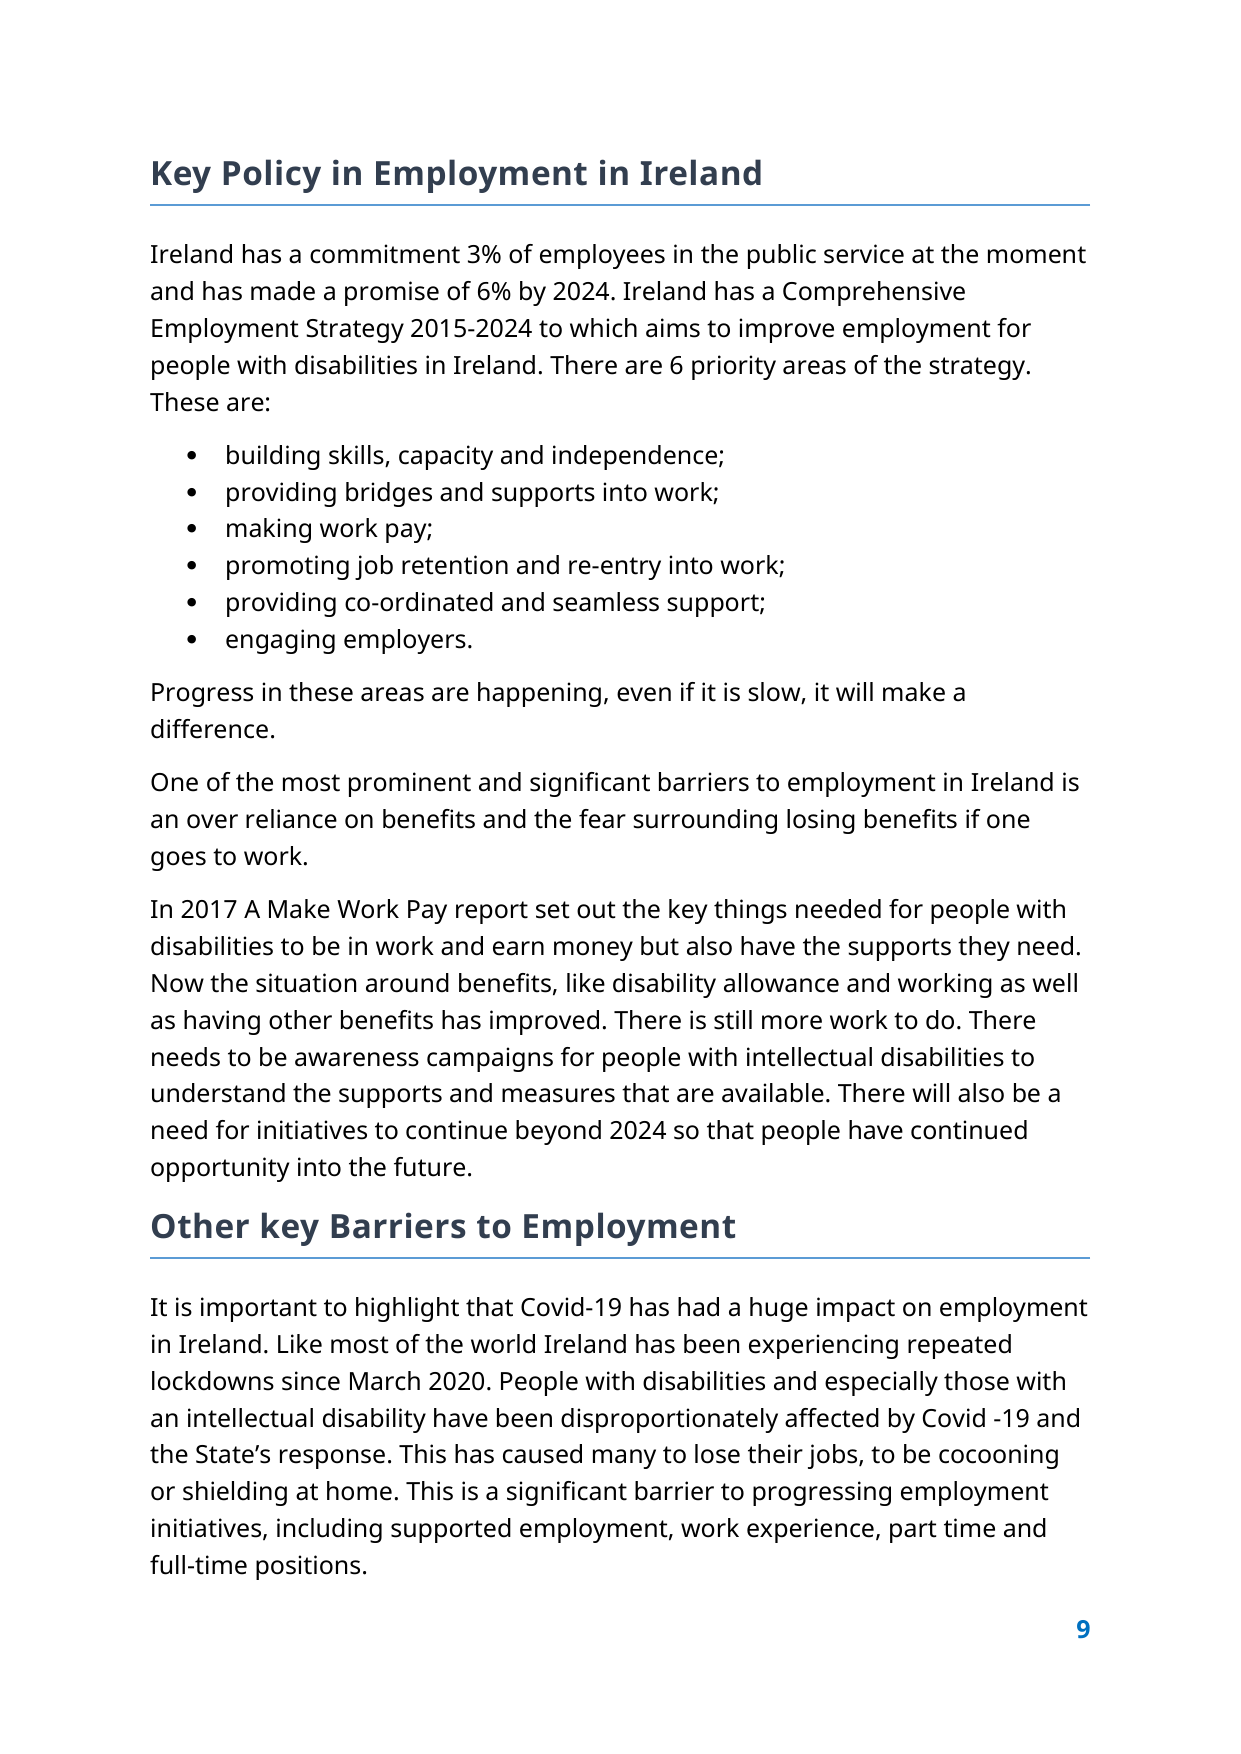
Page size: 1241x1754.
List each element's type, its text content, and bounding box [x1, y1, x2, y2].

text It is important to highlight that Covid-19 has had a huge impact on employment in Ireland. Like most of the world Ireland has been experiencing repeated lockdowns since March 2020. People with disabilities and especially those with an intellectual disability have been disproportionately affected by Covid -19 and the State’s response. This has caused many to lose their jobs, to be cocooning or shielding at home. This is a significant barrier to progressing employment initiatives, including supported employment, work experience, part time and full-time positions. [150, 1290, 1090, 1581]
list promoting job retention and re-entry into work; [187, 548, 1090, 582]
list providing bridges and supports into work; [187, 474, 1090, 508]
title Other key Barriers to Employment [150, 1203, 1090, 1257]
list engaging employers. [187, 621, 1090, 656]
text One of the most prominent and significant barriers to employment in Ireland is an over reliance on benefits and the fear surrounding losing benefits if one goes to work. [150, 765, 1090, 873]
list providing co-ordinated and seamless support; [187, 585, 1090, 619]
text Ireland has a commitment 3% of employees in the public service at the moment and has made a promise of 6% by 2024. Ireland has a Comprehensive Employment Strategy 2015-2024 to which aims to improve employment for people with disabilities in Ireland. There are 6 priority areas of the strategy. These are: [150, 237, 1090, 418]
text In 2017 A Make Work Pay report set out the key things needed for people with disabilities to be in work and earn money but also have the supports they need. Now the situation around benefits, like disability allowance and working as well as having other benefits has improved. There is still more work to do. There needs to be awareness campaigns for people with intellectual disabilities to understand the supports and measures that are available. There will also be a need for initiatives to continue beyond 2024 so that people have continued opportunity into the future. [150, 892, 1090, 1183]
text Progress in these areas are happening, even if it is slow, it will make a difference. [150, 675, 1090, 746]
title Key Policy in Employment in Ireland [150, 150, 1090, 204]
list building skills, capacity and independence; [187, 438, 1090, 472]
list making work pay; [187, 511, 1090, 545]
